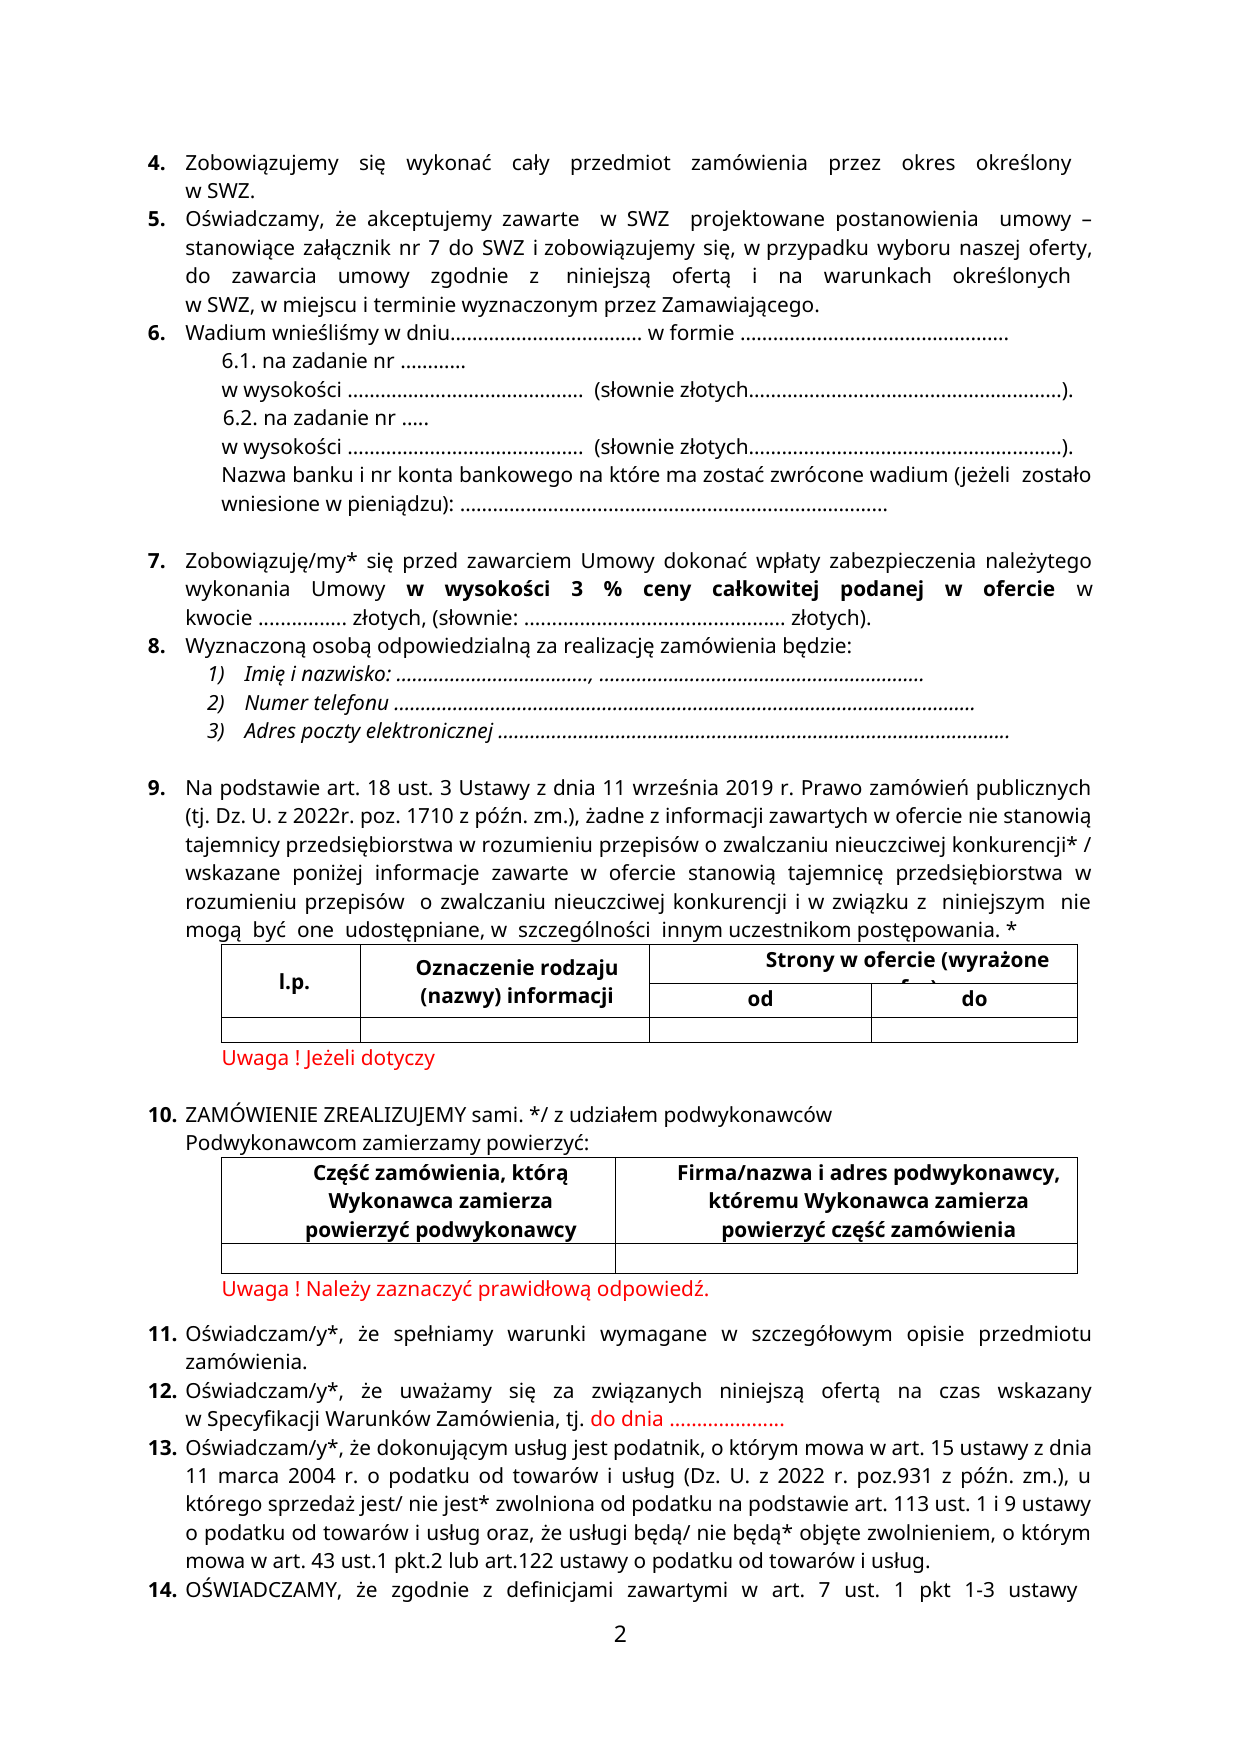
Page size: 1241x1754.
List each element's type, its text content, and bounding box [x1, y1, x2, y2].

table_header Strony w ofercie (wyrażone cyfrą) [650, 945, 1077, 983]
table_cell [650, 1018, 871, 1042]
table_cell [222, 1244, 615, 1273]
list Wyznaczoną osobą odpowiedzialną za realizację zamówienia będzie: [148, 631, 1093, 659]
list Wadium wnieśliśmy w dniu…………………………….. w formie …………………………………………. [148, 318, 1093, 347]
list Oświadczam/y*, że uważamy się za związanych niniejszą ofertą na czas wskazany w Specyfikacji Warunków Zamówienia, tj. do dnia ………………... [148, 1376, 1093, 1433]
table_cell [616, 1244, 1077, 1273]
list Zobowiązuję/my* się przed zawarciem Umowy dokonać wpłaty zabezpieczenia należytego wykonania Umowy w wysokości 3 % ceny całkowitej podanej w ofercie w kwocie ................ złotych, (słownie: ............................................... złotych). [148, 546, 1093, 631]
table_header Firma/nazwa i adres podwykonawcy, któremu Wykonawca zamierza powierzyć część zamówienia [616, 1158, 1077, 1243]
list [148, 1575, 1093, 1603]
table_cell [361, 1018, 649, 1042]
list Oświadczam/y*, że dokonującym usług jest podatnik, o którym mowa w art. 15 ustawy z dnia 11 marca 2004 r. o podatku od towarów i usług (Dz. U. z 2022 r. poz.931 z późn. zm.), u którego sprzedaż jest/ nie jest* zwolniona od podatku na podstawie art. 113 ust. 1 i 9 ustawy o podatku od towarów i usług oraz, że usługi będą/ nie będą* objęte zwolnieniem, o którym mowa w art. 43 ust.1 pkt.2 lub art.122 ustawy o podatku od towarów i usług. [148, 1433, 1093, 1575]
text w wysokości ……………………………………. (słownie złotych…………………………………………………). [148, 432, 1093, 460]
table_header l.p. [222, 945, 360, 1017]
list ZAMÓWIENIE ZREALIZUJEMY sami. */ z udziałem podwykonawców Podwykonawcom zamierzamy powierzyć: [148, 1100, 1093, 1157]
list Numer telefonu …………………………………….………………………….…………………………….. [207, 688, 1093, 716]
list Oświadczamy, że akceptujemy zawarte w SWZ projektowane postanowienia umowy – stanowiące załącznik nr 7 do SWZ i zobowiązujemy się, w przypadku wyboru naszej oferty, do zawarcia umowy zgodnie z niniejszą ofertą i na warunkach określonych w SWZ, w miejscu i terminie wyznaczonym przez Zamawiającego. [148, 204, 1093, 318]
list Zobowiązujemy się wykonać cały przedmiot zamówienia przez okres określony w SWZ. [148, 148, 1093, 204]
text Uwaga ! Jeżeli dotyczy [148, 1043, 1093, 1072]
table_header Część zamówienia, którą Wykonawca zamierza powierzyć podwykonawcy [222, 1158, 615, 1243]
list Imię i nazwisko: ………………………………, ……………………………….…………………… [207, 659, 1093, 688]
text Nazwa banku i nr konta bankowego na które ma zostać zwrócone wadium (jeżeli zostało wniesione w pieniądzu): …………………………………………………………………… [221, 460, 1093, 517]
table_cell [222, 1018, 360, 1042]
text Uwaga ! Należy zaznaczyć prawidłową odpowiedź. [177, 1274, 1093, 1302]
table_cell od [650, 984, 871, 1017]
table_cell do [872, 984, 1077, 1017]
list Oświadczam/y*, że spełniamy warunki wymagane w szczegółowym opisie przedmiotu zamówienia. [148, 1319, 1093, 1376]
table_header Oznaczenie rodzaju (nazwy) informacji [361, 945, 649, 1017]
list Adres poczty elektronicznej ………………………………………………….……………………………….. [207, 716, 1093, 745]
list 6.1. na zadanie nr ………… [148, 347, 1093, 375]
list Na podstawie art. 18 ust. 3 Ustawy z dnia 11 września 2019 r. Prawo zamówień publicznych (tj. Dz. U. z 2022r. poz. 1710 z późn. zm.), żadne z informacji zawartych w ofercie nie stanowią tajemnicy przedsiębiorstwa w rozumieniu przepisów o zwalczaniu nieuczciwej konkurencji* / wskazane poniżej informacje zawarte w ofercie stanowią tajemnicę przedsiębiorstwa w rozumieniu przepisów o zwalczaniu nieuczciwej konkurencji i w związku z niniejszym nie mogą być one udostępniane, w szczególności innym uczestnikom postępowania. * [148, 773, 1093, 944]
list 6.2. na zadanie nr ….. [223, 403, 1093, 432]
table_cell [872, 1018, 1077, 1042]
text w wysokości ……………………………………. (słownie złotych…………………………………………………). [148, 375, 1093, 403]
